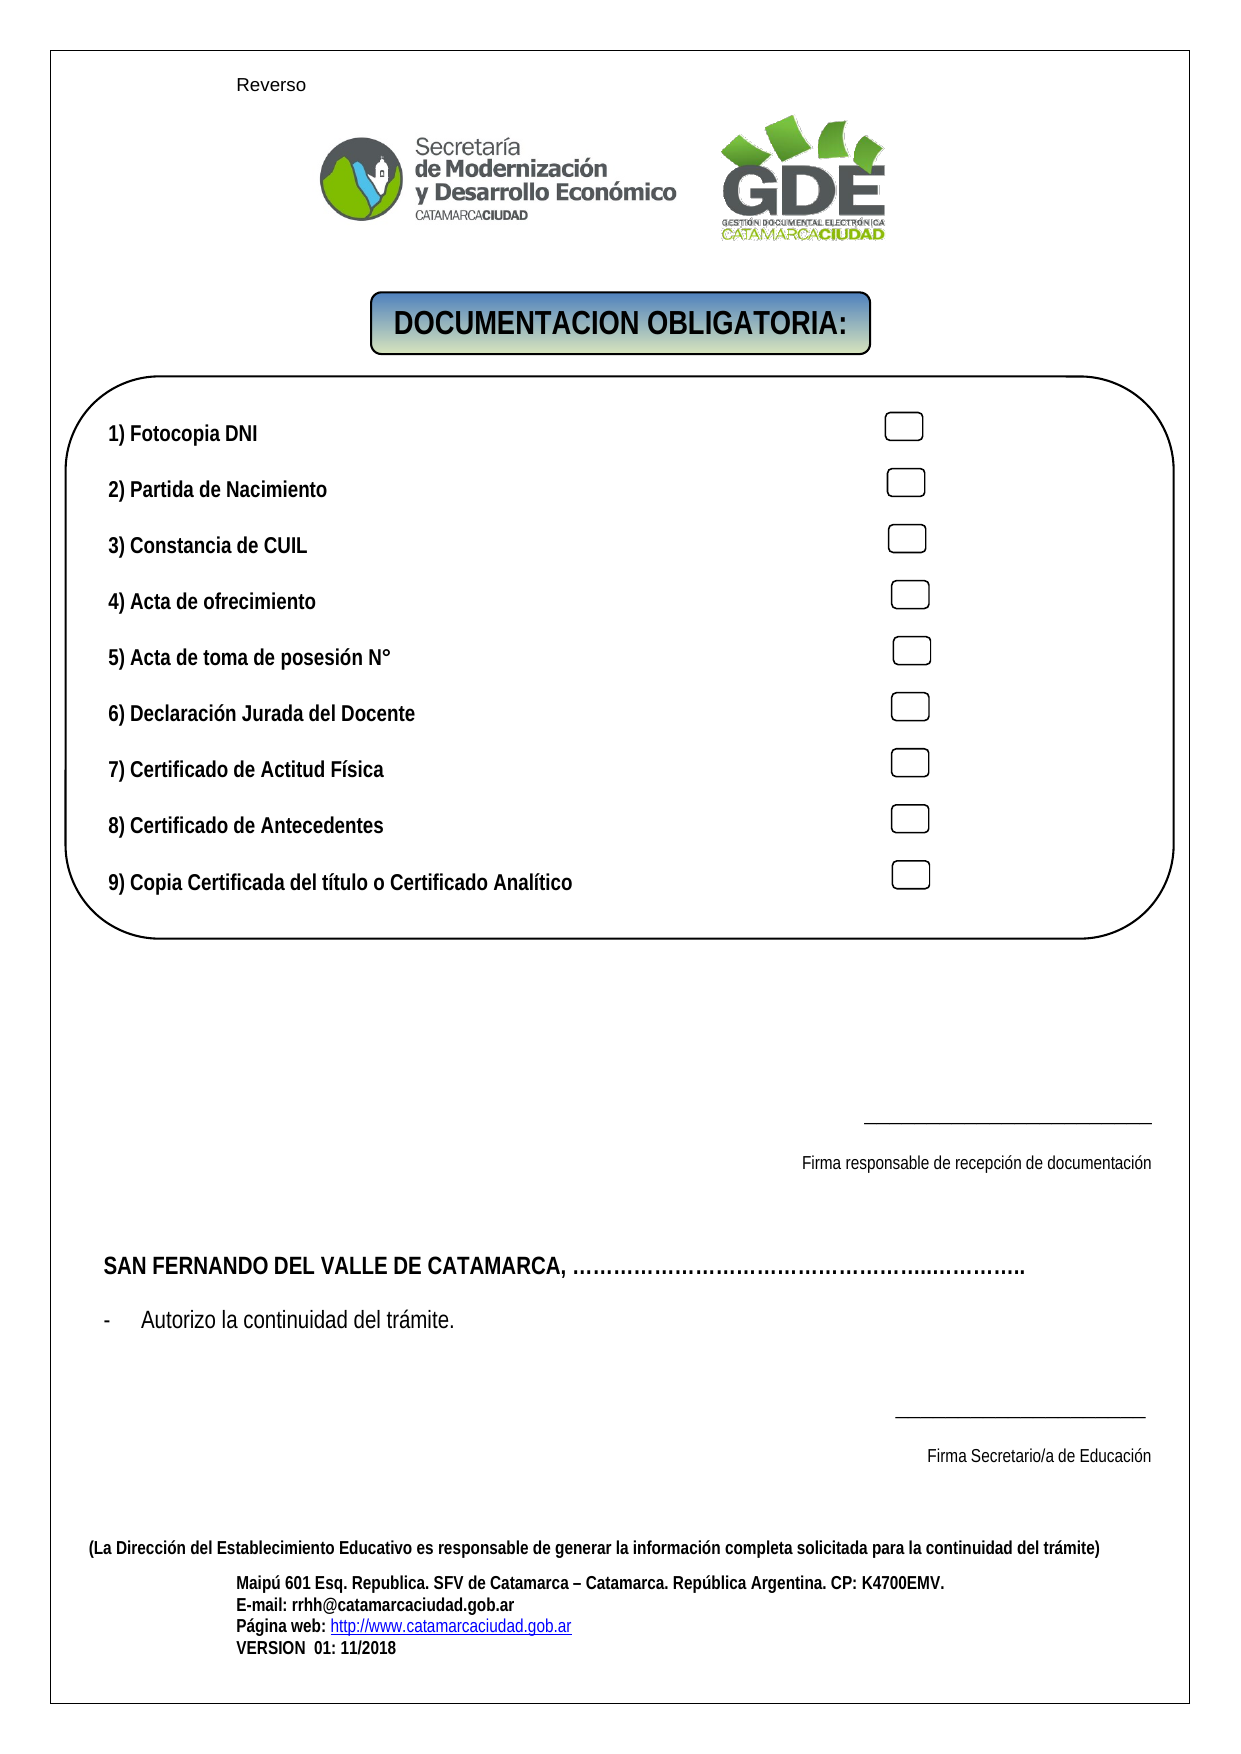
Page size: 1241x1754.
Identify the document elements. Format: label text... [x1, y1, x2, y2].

text (La Dirección del Establecimiento Educativo es responsable de generar la información completa solicitada para la continuidad del trámite) [88, 1537, 1152, 1558]
picture [693, 75, 886, 269]
text Firma Secretario/a de Educación [88, 1445, 1152, 1467]
text ____________________ [133, 1392, 1152, 1420]
picture [301, 117, 677, 226]
text Firma responsable de recepción de documentación [148, 1152, 1152, 1173]
text _______________________ [148, 1098, 1152, 1127]
list Autorizo la continuidad del trámite. [103, 1305, 1152, 1333]
text SAN FERNANDO DEL VALLE DE CATAMARCA, ……………………………………………..………….. [103, 1251, 1152, 1280]
